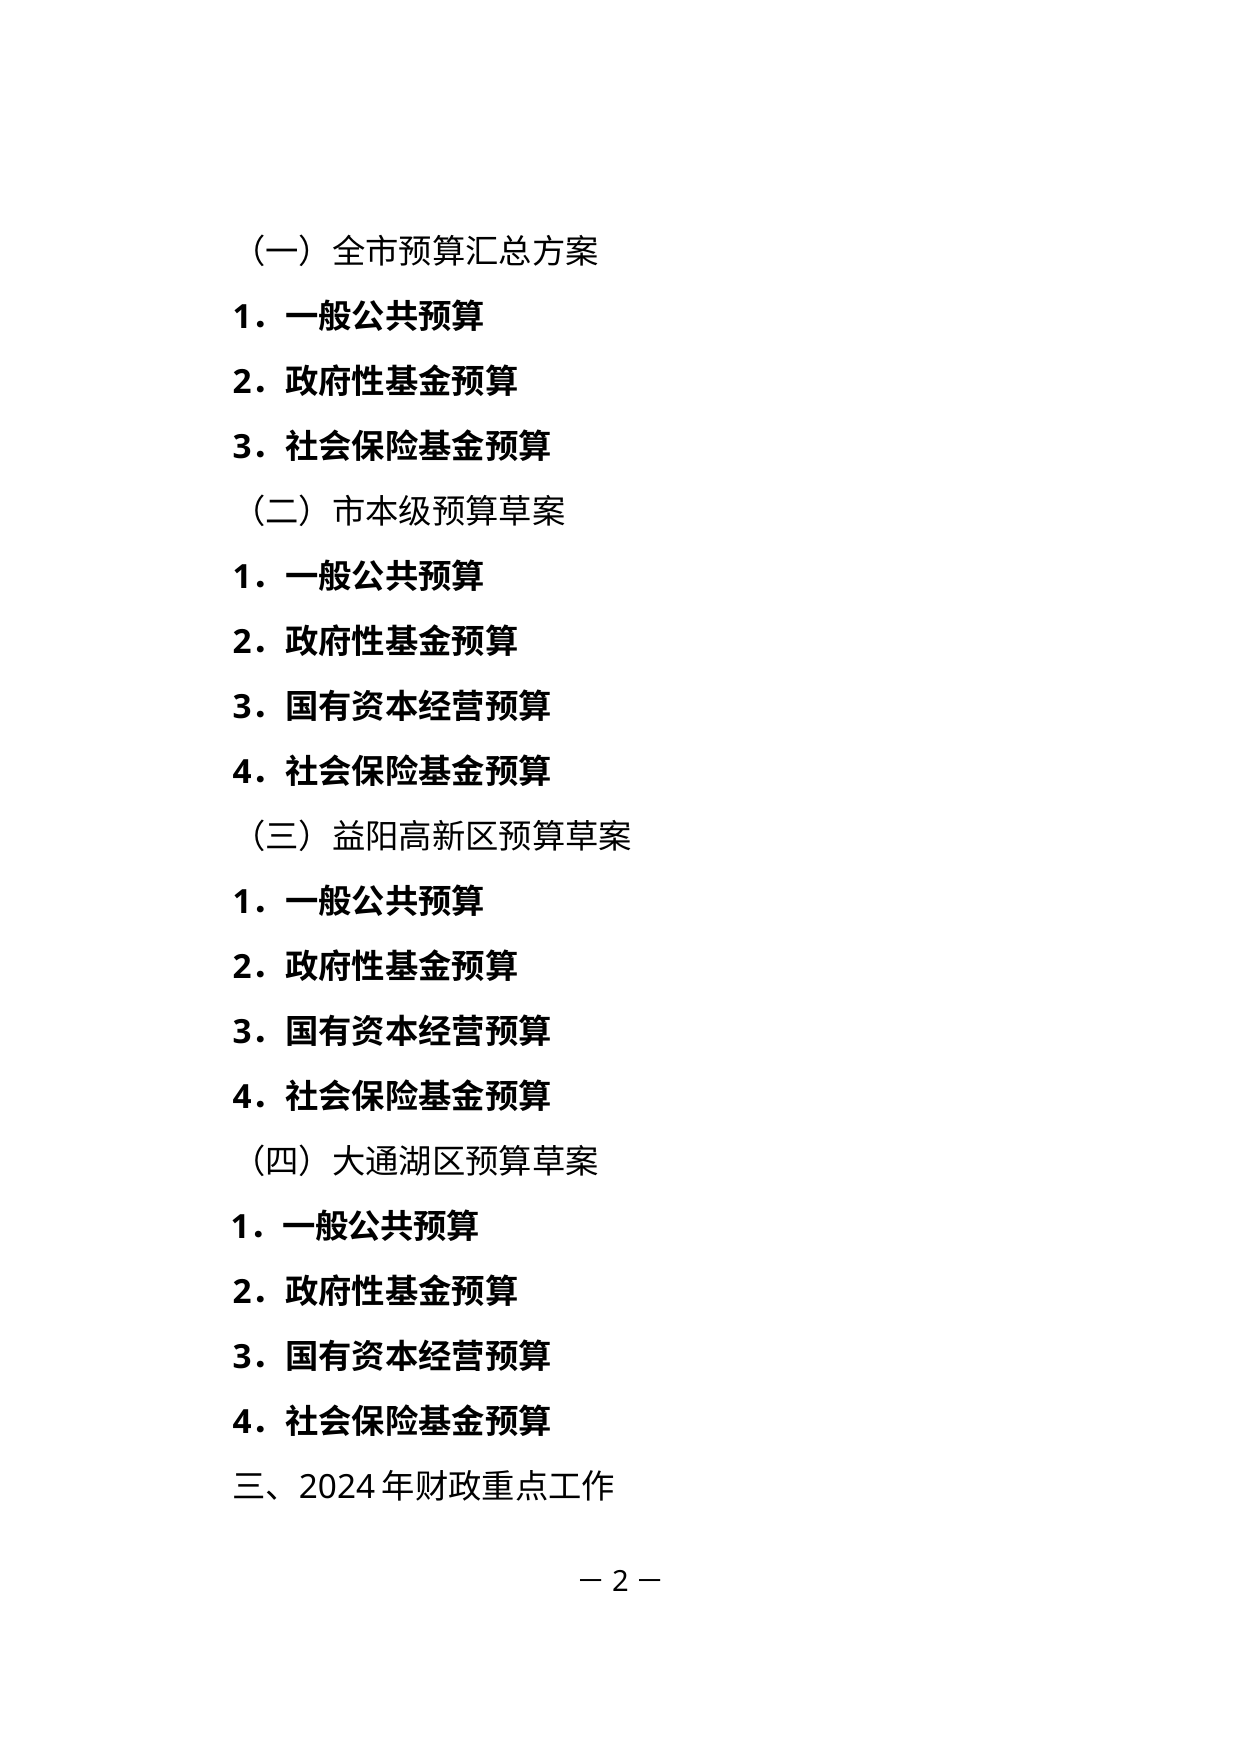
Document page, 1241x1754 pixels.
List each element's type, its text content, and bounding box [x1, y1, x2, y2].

text 3．社会保险基金预算 [165, 411, 1075, 476]
text 3．国有资本经营预算 [165, 996, 1075, 1061]
text 4．社会保险基金预算 [165, 1061, 1075, 1126]
text 2．政府性基金预算 [165, 1256, 1075, 1321]
text 2．政府性基金预算 [165, 606, 1075, 671]
text 1．一般公共预算 [165, 541, 1075, 606]
text 4．社会保险基金预算 [165, 1386, 1075, 1451]
text （一）全市预算汇总方案 [165, 216, 1075, 281]
text 2．政府性基金预算 [165, 931, 1075, 996]
text （三）益阳高新区预算草案 [165, 801, 1075, 866]
text 1．一般公共预算 [165, 281, 1075, 346]
text 3．国有资本经营预算 [165, 671, 1075, 736]
text 3．国有资本经营预算 [165, 1321, 1075, 1386]
text （二）市本级预算草案 [165, 476, 1075, 541]
text 4．社会保险基金预算 [165, 736, 1075, 801]
text 2．政府性基金预算 [165, 346, 1075, 411]
text （四）大通湖区预算草案 [165, 1126, 1075, 1191]
text 1．一般公共预算 [165, 1191, 1075, 1256]
text 1．一般公共预算 [165, 866, 1075, 931]
text 三、2024年财政重点工作 [165, 1451, 1075, 1516]
